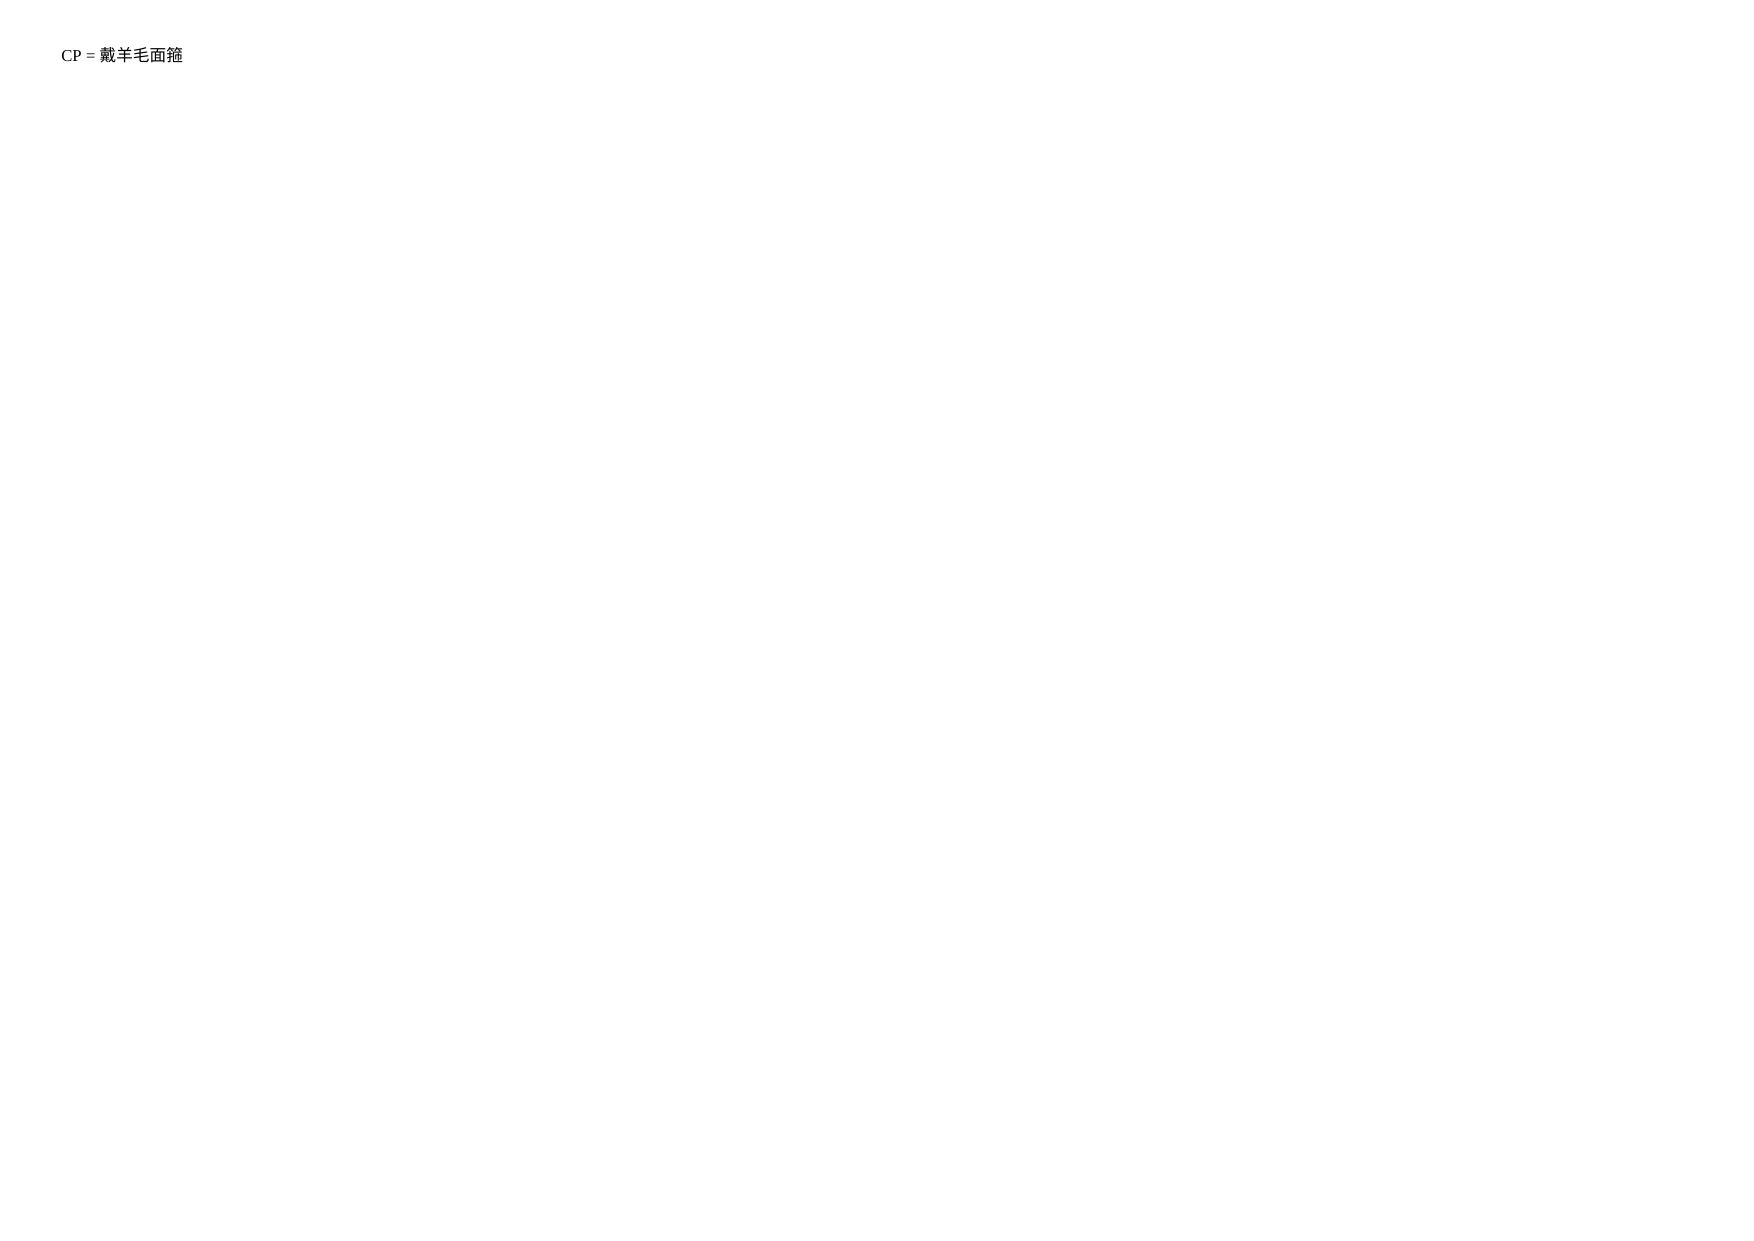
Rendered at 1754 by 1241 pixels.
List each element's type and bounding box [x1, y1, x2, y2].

table_cell [60, 42, 1754, 66]
